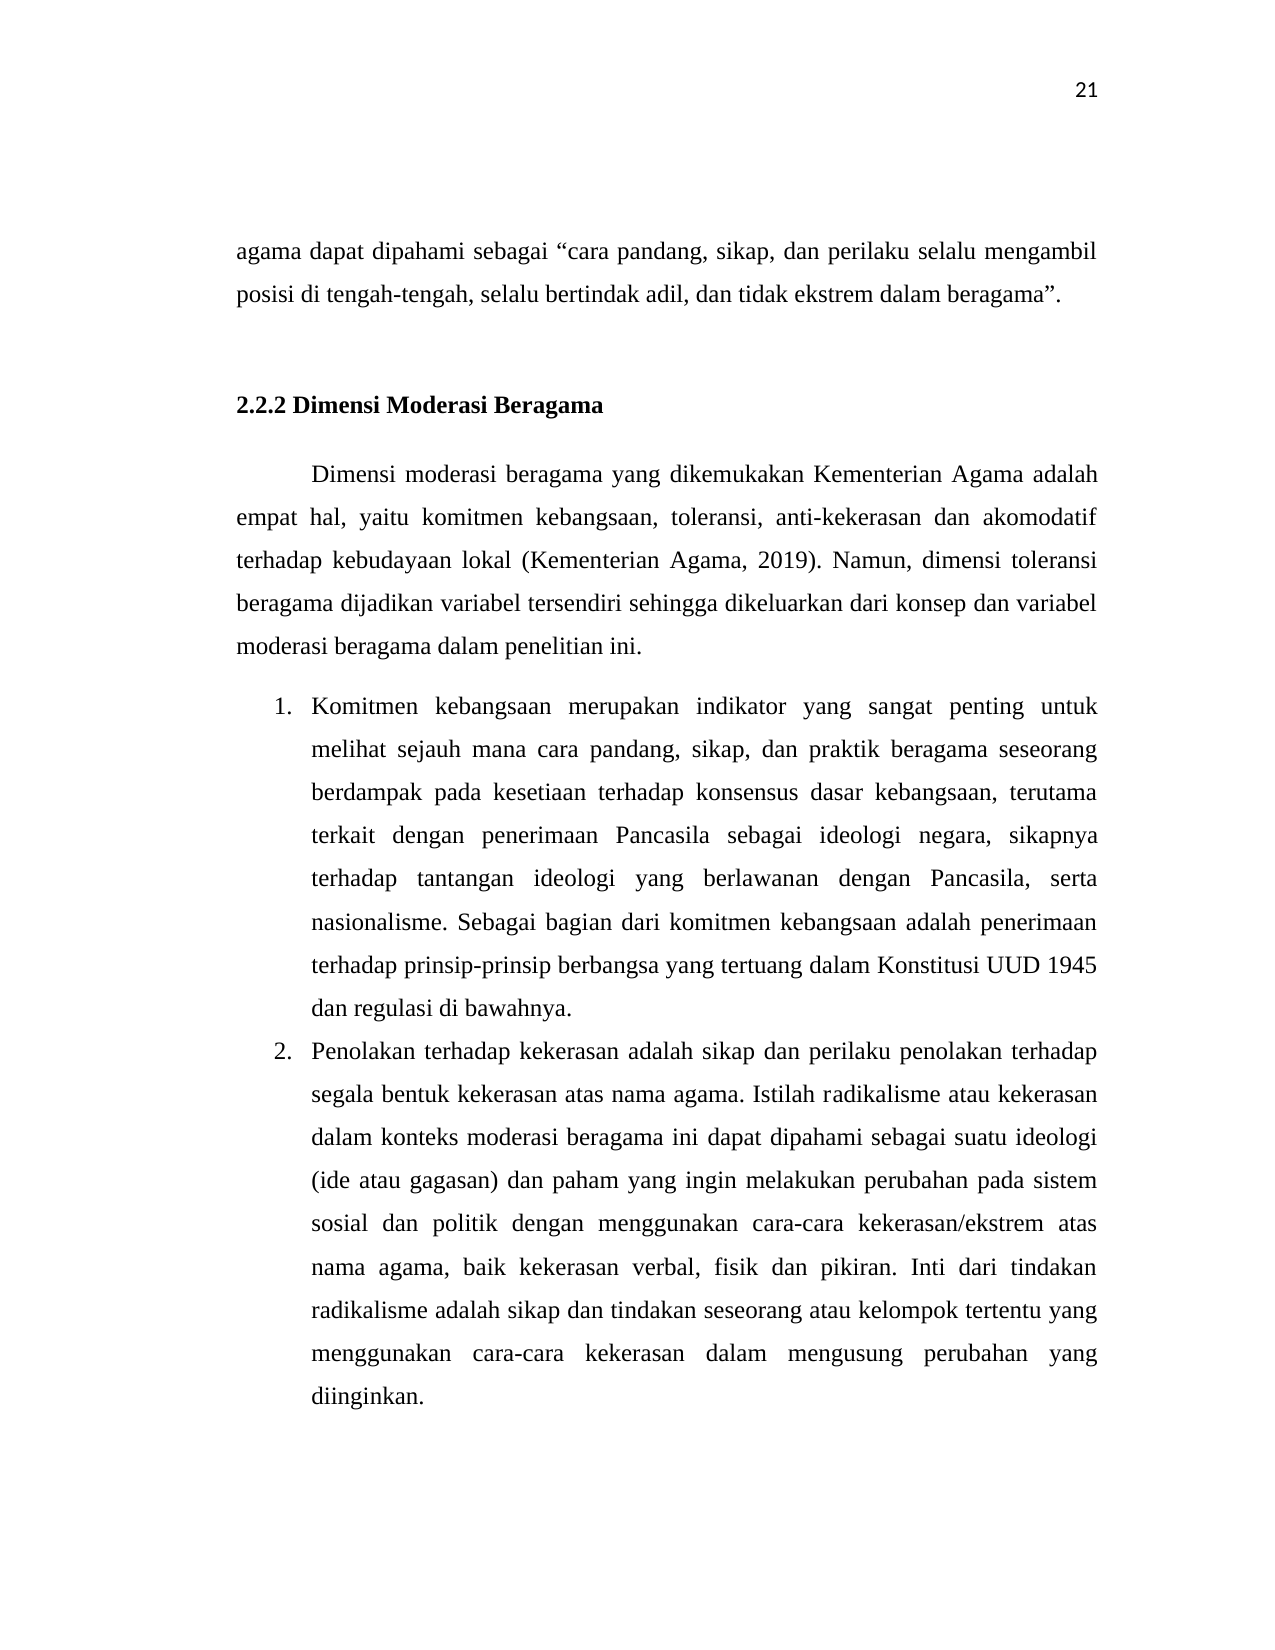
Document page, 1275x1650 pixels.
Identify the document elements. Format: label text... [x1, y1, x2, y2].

subtitle 2.2.2 Dimensi Moderasi Beragama [236, 391, 1098, 419]
text Dimensi moderasi beragama yang dikemukakan Kementerian Agama adalah empat hal, yaitu komitmen kebangsaan, toleransi, anti-kekerasan dan akomodatif terhadap kebudayaan lokal (Kementerian Agama, 2019). Namun, dimensi toleransi beragama dijadikan variabel tersendiri sehingga dikeluarkan dari konsep dan variabel moderasi beragama dalam penelitian ini. [236, 459, 1098, 660]
list Penolakan terhadap kekerasan adalah sikap dan perilaku penolakan terhadap segala bentuk kekerasan atas nama agama. Istilah radikalisme atau kekerasan dalam konteks moderasi beragama ini dapat dipahami sebagai suatu ideologi (ide atau gagasan) dan paham yang ingin melakukan perubahan pada sistem sosial dan politik dengan menggunakan cara-cara kekerasan/ekstrem atas nama agama, baik kekerasan verbal, fisik dan pikiran. Inti dari tindakan radikalisme adalah sikap dan tindakan seseorang atau kelompok tertentu yang menggunakan cara-cara kekerasan dalam mengusung perubahan yang diinginkan. [274, 1036, 1098, 1410]
list Komitmen kebangsaan merupakan indikator yang sangat penting untuk melihat sejauh mana cara pandang, sikap, dan praktik beragama seseorang berdampak pada kesetiaan terhadap konsensus dasar kebangsaan, terutama terkait dengan penerimaan Pancasila sebagai ideologi negara, sikapnya terhadap tantangan ideologi yang berlawanan dengan Pancasila, serta nasionalisme. Sebagai bagian dari komitmen kebangsaan adalah penerimaan terhadap prinsip-prinsip berbangsa yang tertuang dalam Konstitusi UUD 1945 dan regulasi di bawahnya. [274, 691, 1098, 1022]
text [236, 236, 1098, 308]
